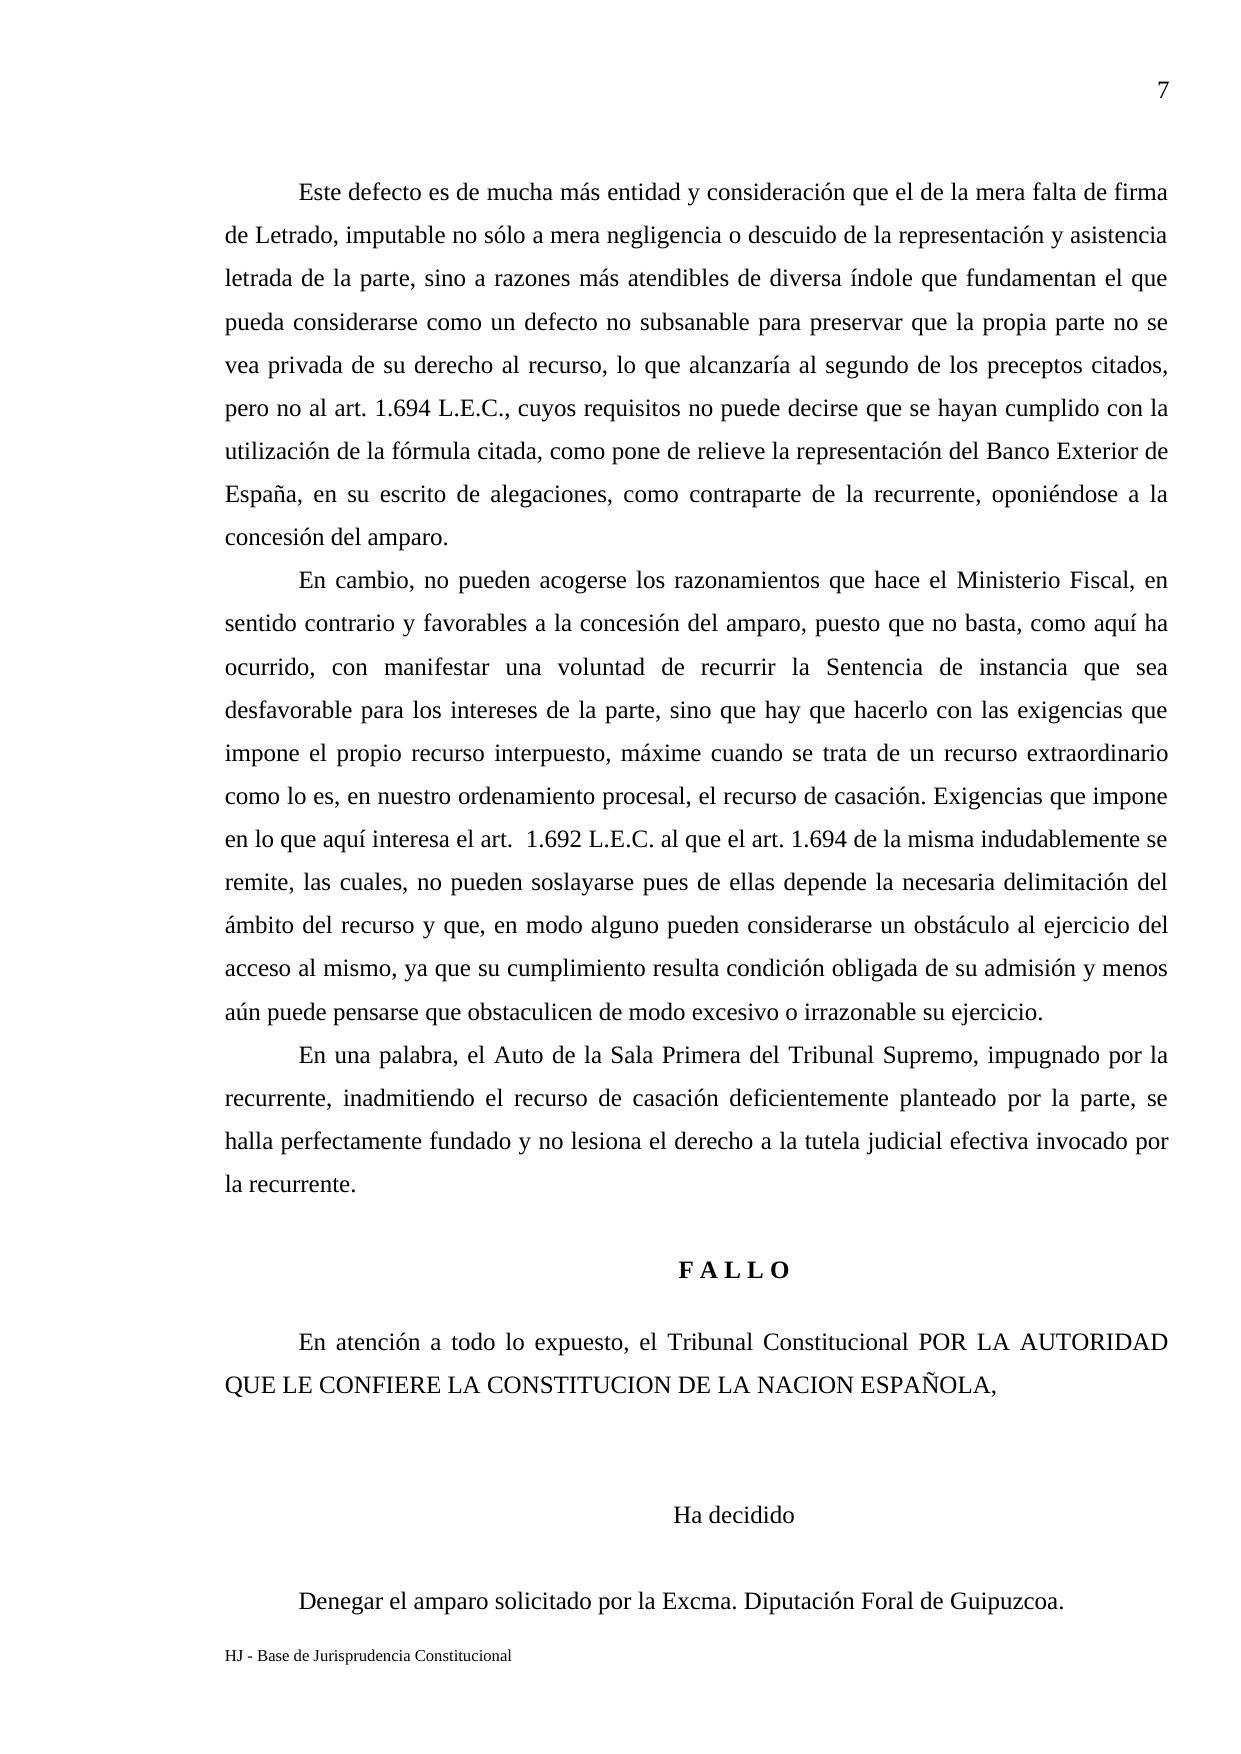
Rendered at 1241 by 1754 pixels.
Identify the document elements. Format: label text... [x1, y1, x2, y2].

text En una palabra, el Auto de la Sala Primera del Tribunal Supremo, impugnado por la recurrente, inadmitiendo el recurso de casación deficientemente planteado por la parte, se halla perfectamente fundado y no lesiona el derecho a la tutela judicial efectiva invocado por la recurrente. [224, 1040, 1169, 1198]
text En cambio, no pueden acogerse los razonamientos que hace el Ministerio Fiscal, en sentido contrario y favorables a la concesión del amparo, puesto que no basta, como aquí ha ocurrido, con manifestar una voluntad de recurrir la Sentencia de instancia que sea desfavorable para los intereses de la parte, sino que hay que hacerlo con las exigencias que impone el propio recurso interpuesto, máxime cuando se trata de un recurso extraordinario como lo es, en nuestro ordenamiento procesal, el recurso de casación. Exigencias que impone en lo que aquí interesa el art. 1.692 L.E.C. al que el art. 1.694 de la misma indudablemente se remite, las cuales, no pueden soslayarse pues de ellas depende la necesaria delimitación del ámbito del recurso y que, en modo alguno pueden considerarse un obstáculo al ejercicio del acceso al mismo, ya que su cumplimiento resulta condición obligada de su admisión y menos aún puede pensarse que obstaculicen de modo excesivo o irrazonable su ejercicio. [224, 565, 1169, 1025]
text Denegar el amparo solicitado por la Excma. Diputación Foral de Guipuzcoa. [224, 1586, 1169, 1615]
subtitle F A L L O [224, 1255, 1169, 1284]
text Ha decidido [224, 1500, 1169, 1528]
text Este defecto es de mucha más entidad y consideración que el de la mera falta de firma de Letrado, imputable no sólo a mera negligencia o descuido de la representación y asistencia letrada de la parte, sino a razones más atendibles de diversa índole que fundamentan el que pueda considerarse como un defecto no subsanable para preservar que la propia parte no se vea privada de su derecho al recurso, lo que alcanzaría al segundo de los preceptos citados, pero no al art. 1.694 L.E.C., cuyos requisitos no puede decirse que se hayan cumplido con la utilización de la fórmula citada, como pone de relieve la representación del Banco Exterior de España, en su escrito de alegaciones, como contraparte de la recurrente, oponiéndose a la concesión del amparo. [224, 177, 1169, 551]
text En atención a todo lo expuesto, el Tribunal Constitucional POR LA AUTORIDAD QUE LE CONFIERE LA CONSTITUCION DE LA NACION ESPAÑOLA, [224, 1327, 1169, 1399]
